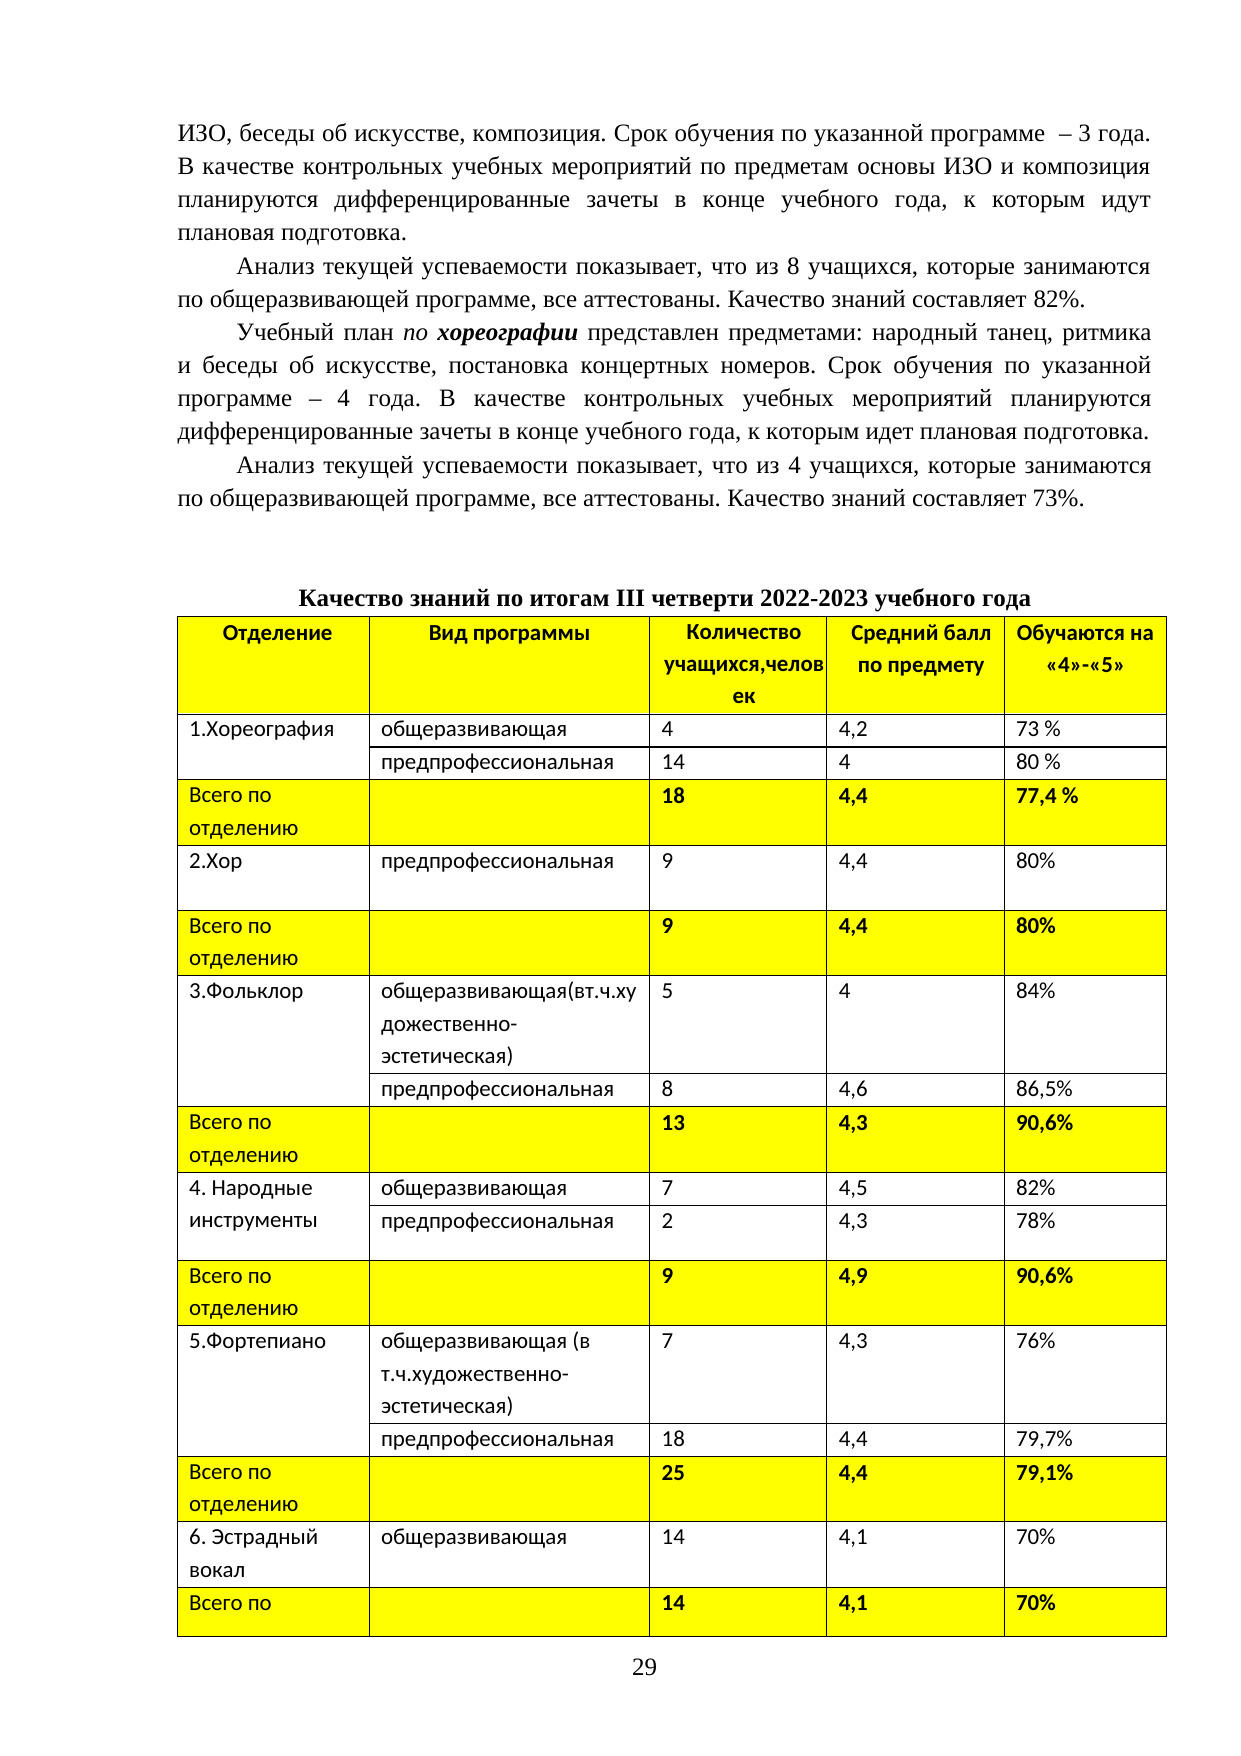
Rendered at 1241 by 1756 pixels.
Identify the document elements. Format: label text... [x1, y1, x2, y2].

table_cell 4,3 [827, 1206, 1004, 1259]
table_cell 4,4 [827, 780, 1004, 845]
table_cell 4. Народные инструменты [178, 1173, 369, 1259]
table_cell 70% [1005, 1522, 1166, 1587]
table_cell общеразвивающая(вт.ч.художественно- эстетическая) [370, 976, 649, 1073]
table_cell 4,1 [827, 1588, 1004, 1636]
table_cell 2 [650, 1206, 826, 1259]
table_cell 77,4 % [1005, 780, 1166, 845]
table_cell Всего по отделению [178, 1457, 369, 1521]
table_cell 4 [827, 976, 1004, 1073]
table_cell Всего по отделению [178, 780, 369, 845]
table_header Обучаются на «4»-«5» [1005, 617, 1166, 713]
table_cell [370, 1261, 649, 1325]
table_cell 76% [1005, 1326, 1166, 1423]
table_cell 14 [650, 748, 826, 779]
table_cell 1.Хореография [178, 715, 369, 779]
table_cell 80% [1005, 911, 1166, 975]
table_cell 4,4 [827, 1457, 1004, 1521]
table_cell [370, 1457, 649, 1521]
table_cell 18 [650, 780, 826, 845]
table_cell 86,5% [1005, 1074, 1166, 1106]
table_cell 4,1 [827, 1522, 1004, 1587]
table_cell 25 [650, 1457, 826, 1521]
table_cell 73 % [1005, 715, 1166, 746]
table_cell 2.Хор [178, 846, 369, 909]
table_cell 3.Фольклор [178, 976, 369, 1106]
table_header Отделение [178, 617, 369, 713]
table_cell 4,4 [827, 846, 1004, 909]
table_cell 8 [650, 1074, 826, 1106]
table_cell предпрофессиональная [370, 846, 649, 909]
table_cell общеразвивающая (в т.ч.художественно- эстетическая) [370, 1326, 649, 1423]
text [177, 118, 1151, 246]
table_header Средний балл по предмету [827, 617, 1004, 713]
table_cell 90,6% [1005, 1107, 1166, 1172]
table_cell 4,3 [827, 1326, 1004, 1423]
table_cell 13 [650, 1107, 826, 1172]
table_header Вид программы [370, 617, 649, 713]
table_cell 82% [1005, 1173, 1166, 1205]
table_cell Всего по отделению [178, 1107, 369, 1172]
table_cell 9 [650, 846, 826, 909]
table_cell 9 [650, 911, 826, 975]
table_cell Всего по отделению [178, 1588, 369, 1636]
table_cell 4,6 [827, 1074, 1004, 1106]
table_cell 4,4 [827, 1424, 1004, 1456]
table_cell общеразвивающая [370, 1522, 649, 1587]
table_cell 4,9 [827, 1261, 1004, 1325]
table_cell Всего по отделению [178, 911, 369, 975]
table_cell 6. Эстрадный вокал [178, 1522, 369, 1587]
table_cell предпрофессиональная [370, 748, 649, 779]
table_cell 79,7% [1005, 1424, 1166, 1456]
table_cell 9 [650, 1261, 826, 1325]
table_cell предпрофессиональная [370, 1206, 649, 1259]
table_cell 78% [1005, 1206, 1166, 1259]
table_cell 80% [1005, 846, 1166, 909]
table_cell предпрофессиональная [370, 1074, 649, 1106]
table_cell общеразвивающая [370, 715, 649, 746]
table_cell 18 [650, 1424, 826, 1456]
table_cell 84% [1005, 976, 1166, 1073]
text Качество знаний по итогам III четверти 2022-2023 учебного года [177, 583, 1152, 612]
table_cell [370, 1588, 649, 1636]
table_cell 7 [650, 1326, 826, 1423]
table_cell 4,4 [827, 911, 1004, 975]
table_cell общеразвивающая [370, 1173, 649, 1205]
table_cell 4,5 [827, 1173, 1004, 1205]
table_cell 7 [650, 1173, 826, 1205]
table_cell [370, 1107, 649, 1172]
text Анализ текущей успеваемости показывает, что из 4 учащихся, которые занимаются по общеразвивающей программе, все аттестованы. Качество знаний составляет 73%. [177, 450, 1151, 512]
table_cell 4 [827, 748, 1004, 779]
table_header Количество учащихся,человек [650, 617, 826, 713]
table_cell 14 [650, 1522, 826, 1587]
text Учебный план по хореографии представлен предметами: народный танец, ритмика и беседы об искусстве, постановка концертных номеров. Срок обучения по указанной программе – 4 года. В качестве контрольных учебных мероприятий планируются дифференцированные зачеты в конце учебного года, к которым идет плановая подготовка. [177, 317, 1151, 445]
table_cell 70% [1005, 1588, 1166, 1636]
table_cell 4,3 [827, 1107, 1004, 1172]
table_cell 79,1% [1005, 1457, 1166, 1521]
table_cell 4 [650, 715, 826, 746]
table_cell предпрофессиональная [370, 1424, 649, 1456]
table_cell Всего по отделению [178, 1261, 369, 1325]
table_cell 80 % [1005, 748, 1166, 779]
table_cell [370, 780, 649, 845]
table_cell 4,2 [827, 715, 1004, 746]
table_cell 5.Фортепиано [178, 1326, 369, 1456]
table_cell [370, 911, 649, 975]
table_cell 5 [650, 976, 826, 1073]
text Анализ текущей успеваемости показывает, что из 8 учащихся, которые занимаются по общеразвивающей программе, все аттестованы. Качество знаний составляет 82%. [177, 251, 1151, 312]
table_cell 90,6% [1005, 1261, 1166, 1325]
table_cell 14 [650, 1588, 826, 1636]
